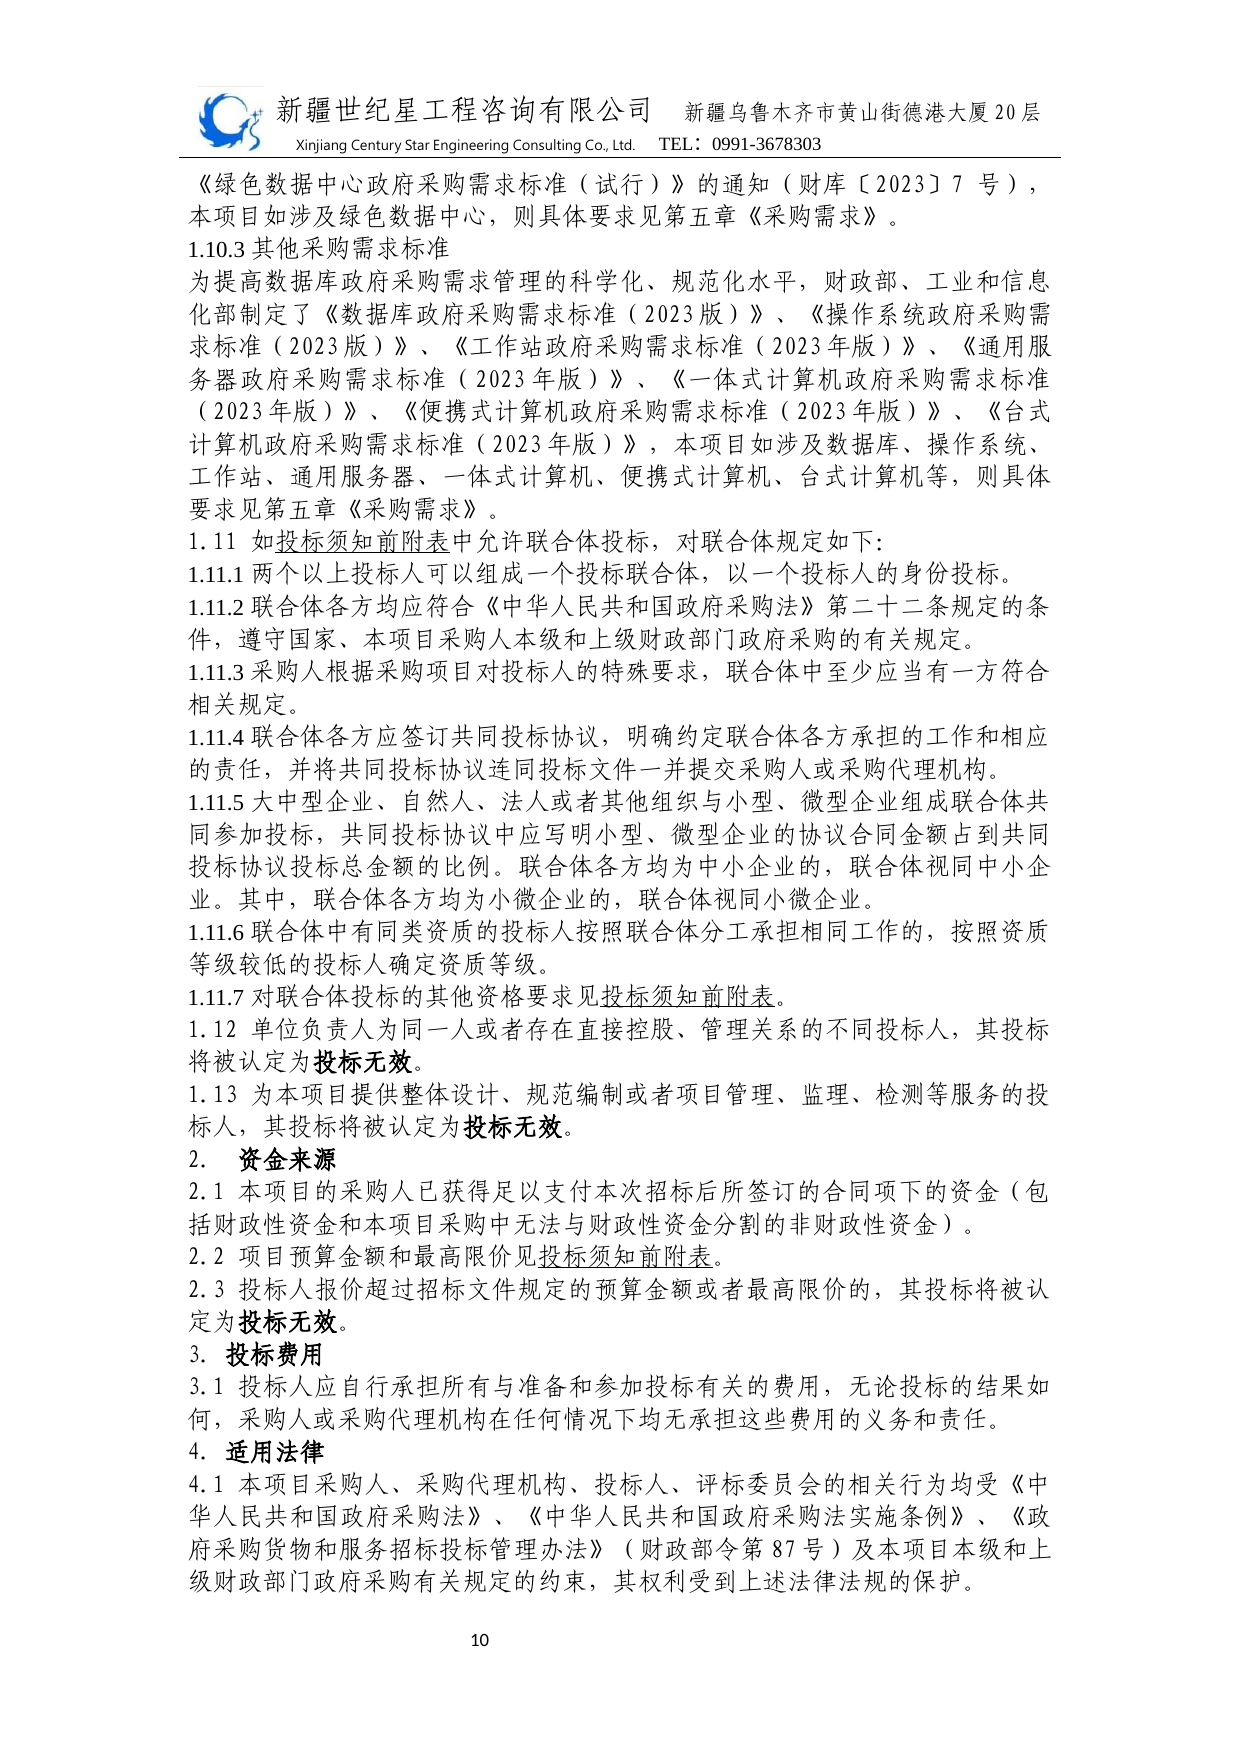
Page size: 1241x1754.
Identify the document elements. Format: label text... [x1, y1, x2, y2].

list 资金来源 [187, 1141, 1053, 1174]
list 联合体各方均应符合《中华人民共和国政府采购法》第二十二条规定的条件，遵守国家、本项目采购人本级和上级财政部门政府采购的有关规定。 [187, 589, 1053, 654]
picture [196, 86, 265, 153]
list 两个以上投标人可以组成一个投标联合体，以一个投标人的身份投标。 [187, 556, 1053, 589]
list 为提高数据库政府采购需求管理的科学化、规范化水平，财政部、工业和信息化部制定了《数据库政府采购需求标准（2023版）》、《操作系统政府采购需求标准（2023版）》、《工作站政府采购需求标准（2023年版）》、《通用服务器政府采购需求标准（2023年版）》、《一体式计算机政府采购需求标准（2023年版）》、《便携式计算机政府采购需求标准（2023年版）》、《台式计算机政府采购需求标准（2023年版）》，本项目如涉及数据库、操作系统、工作站、通用服务器、一体式计算机、便携式计算机、台式计算机等，则具体要求见第五章《采购需求》。 [187, 264, 1053, 524]
list 投标人报价超过招标文件规定的预算金额或者最高限价的，其投标将被认定为投标无效。 [187, 1271, 1053, 1336]
list 为加快数据中心绿色转型，根据财政部生态环境部工业和信息化部关于印发《绿色数据中心政府采购需求标准（试行）》的通知（财库〔2023〕7 号），本项目如涉及绿色数据中心，则具体要求见第五章《采购需求》。 [187, 166, 1053, 231]
list 联合体中有同类资质的投标人按照联合体分工承担相同工作的，按照资质等级较低的投标人确定资质等级。 [187, 914, 1053, 979]
list 采购人根据采购项目对投标人的特殊要求，联合体中至少应当有一方符合相关规定。 [187, 654, 1053, 719]
list 为本项目提供整体设计、规范编制或者项目管理、监理、检测等服务的投标人，其投标将被认定为投标无效。 [187, 1076, 1053, 1141]
list 如投标须知前附表中允许联合体投标，对联合体规定如下： [187, 524, 1053, 556]
list 单位负责人为同一人或者存在直接控股、管理关系的不同投标人，其投标将被认定为投标无效。 [187, 1011, 1053, 1076]
list 其他采购需求标准 [187, 231, 1053, 264]
list 大中型企业、自然人、法人或者其他组织与小型、微型企业组成联合体共同参加投标，共同投标协议中应写明小型、微型企业的协议合同金额占到共同投标协议投标总金额的比例。联合体各方均为中小企业的，联合体视同中小企业。其中，联合体各方均为小微企业的，联合体视同小微企业。 [187, 784, 1053, 914]
list 联合体各方应签订共同投标协议，明确约定联合体各方承担的工作和相应的责任，并将共同投标协议连同投标文件一并提交采购人或采购代理机构。 [187, 719, 1053, 784]
list 对联合体投标的其他资格要求见投标须知前附表。 [187, 979, 1053, 1011]
list 投标人应自行承担所有与准备和参加投标有关的费用，无论投标的结果如何，采购人或采购代理机构在任何情况下均无承担这些费用的义务和责任。 [187, 1369, 1053, 1434]
list 本项目采购人、采购代理机构、投标人、评标委员会的相关行为均受《中华人民共和国政府采购法》、《中华人民共和国政府采购法实施条例》、《政府采购货物和服务招标投标管理办法》（财政部令第87号）及本项目本级和上级财政部门政府采购有关规定的约束，其权利受到上述法律法规的保护。 [187, 1466, 1053, 1596]
list 适用法律 [187, 1434, 1053, 1466]
list 本项目的采购人已获得足以支付本次招标后所签订的合同项下的资金（包括财政性资金和本项目采购中无法与财政性资金分割的非财政性资金）。 [187, 1174, 1053, 1239]
list 投标费用 [187, 1336, 1053, 1369]
list 项目预算金额和最高限价见投标须知前附表。 [187, 1239, 1053, 1271]
